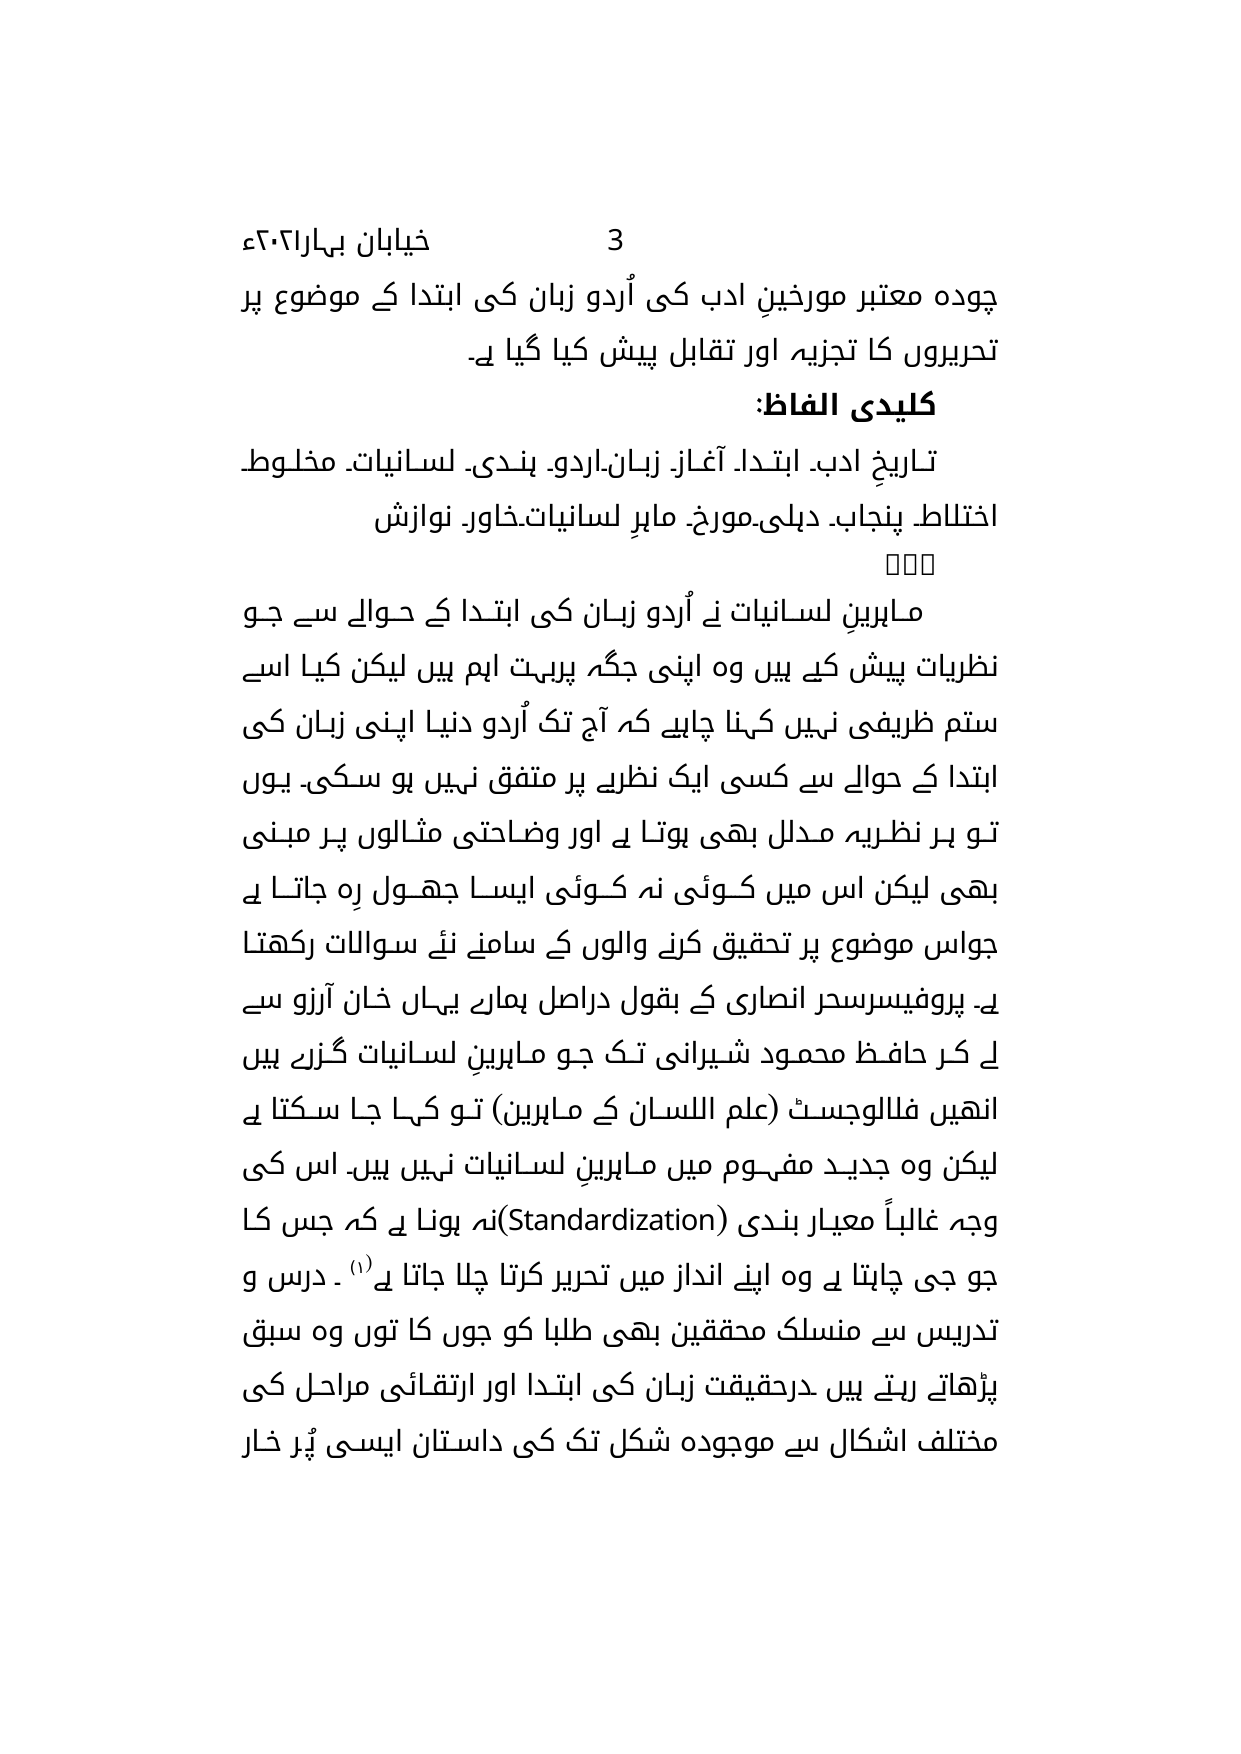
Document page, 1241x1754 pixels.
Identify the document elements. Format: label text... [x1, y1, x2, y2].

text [241, 584, 999, 1469]
text کلیدی الفاظ: [241, 378, 999, 434]
text تاریخِ ادب۔ ابتدا۔ آغاز۔ زبان۔اردو۔ ہندی۔ لسانیات۔ مخلوط۔ اختلاط۔ پنجاب۔ دہلی۔مورخ۔ ماہرِ لسانیات۔خاور۔ نوازش [241, 434, 999, 544]
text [241, 268, 999, 378]
text  [241, 544, 999, 584]
